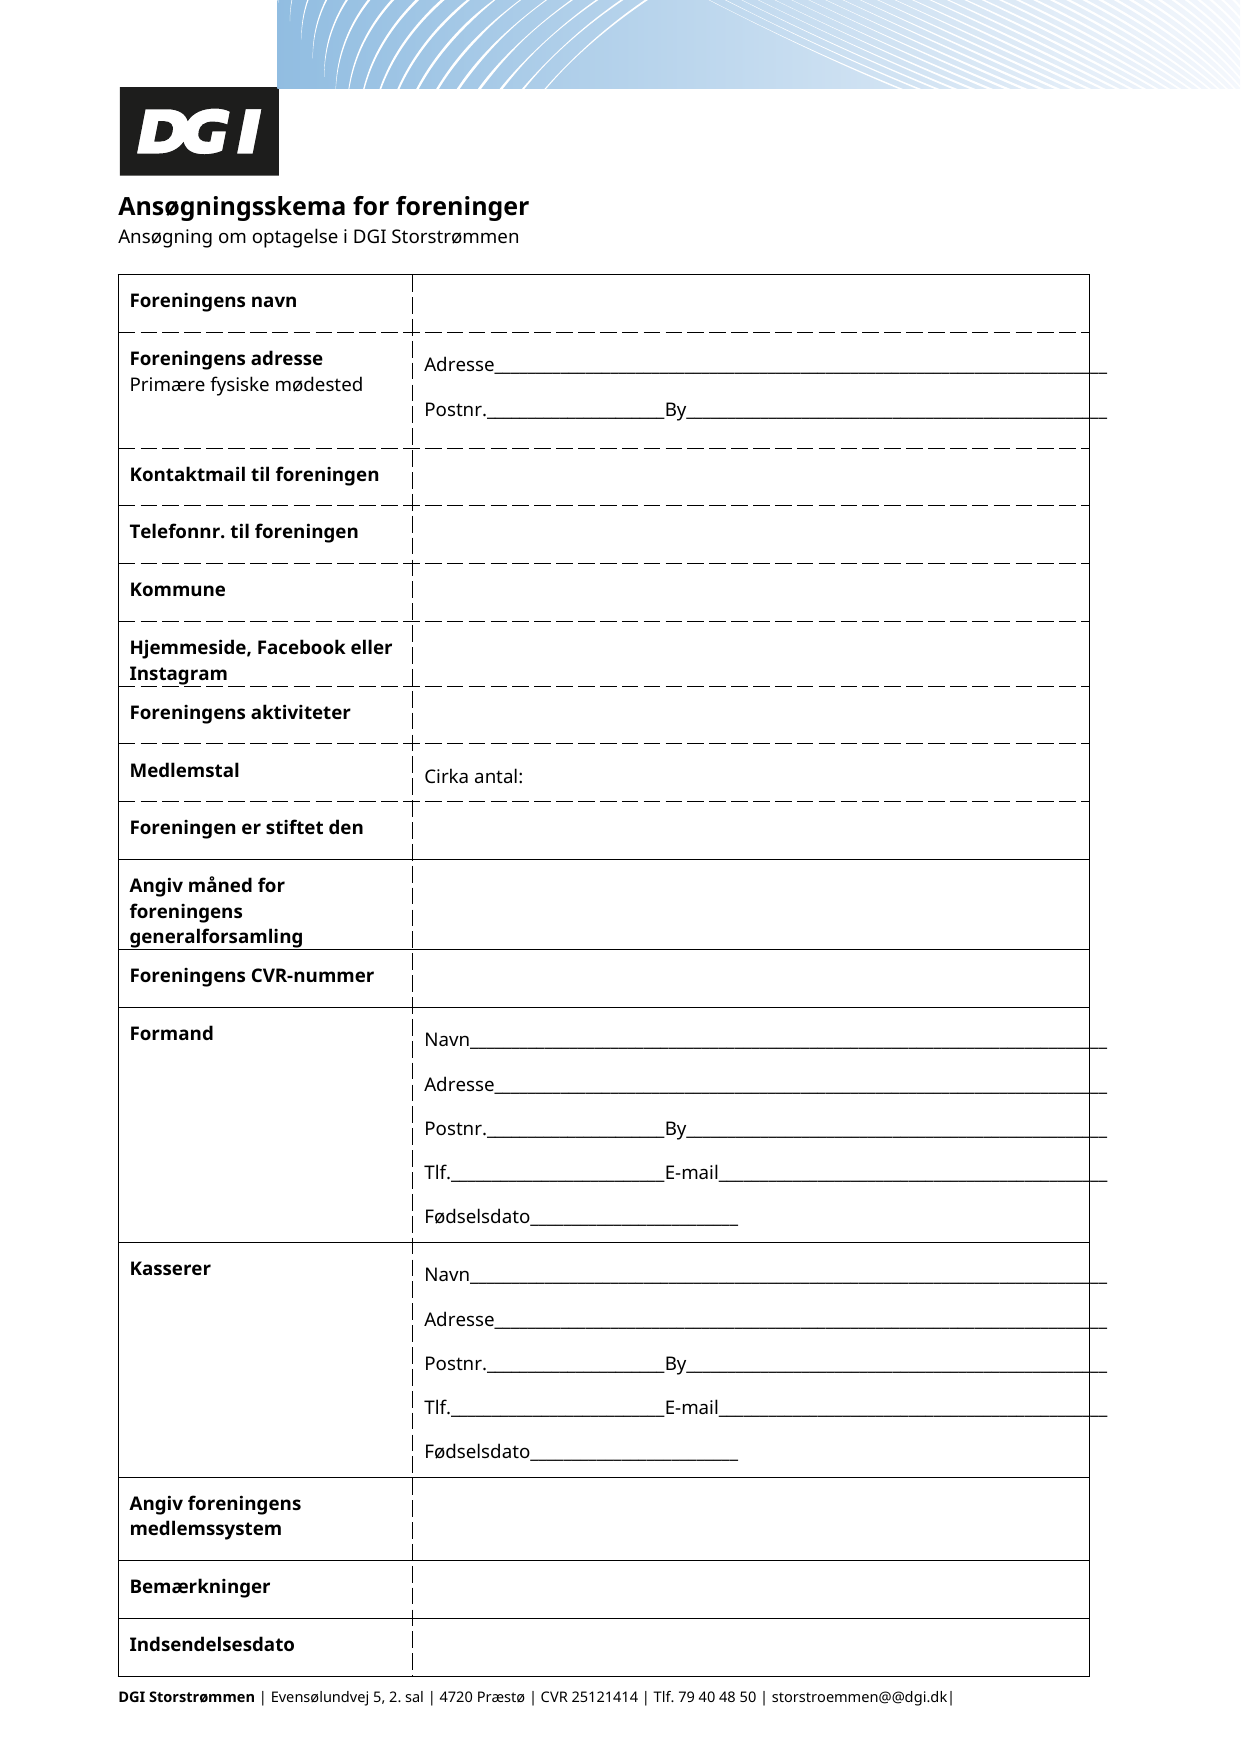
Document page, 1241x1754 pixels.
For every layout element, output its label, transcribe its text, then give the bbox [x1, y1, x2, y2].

table_cell Hjemmeside, Facebook eller Instagram [119, 621, 413, 686]
table_cell Telefonnr. til foreningen [119, 505, 413, 563]
table_cell [413, 950, 1089, 1007]
table_cell [413, 505, 1089, 563]
table_cell Kasserer [119, 1243, 413, 1477]
table_cell [413, 448, 1089, 505]
text Ansøgning om optagelse i DGI Storstrømmen [118, 223, 1122, 248]
table_cell Foreningens CVR-nummer [119, 950, 413, 1007]
table_cell Kommune [119, 563, 413, 621]
table_cell Foreningen er stiftet den [119, 801, 413, 859]
table_cell Medlemstal [119, 743, 413, 801]
table_cell Indsendelsesdato [119, 1619, 413, 1676]
table_cell Adresse Postnr. By [413, 332, 1089, 447]
table_cell Foreningens adresse Primære fysiske mødested [119, 332, 413, 447]
table_cell [413, 860, 1089, 949]
table_cell Angiv foreningens medlemssystem [119, 1478, 413, 1560]
table_cell Angiv måned for foreningens generalforsamling [119, 860, 413, 949]
table_cell Formand [119, 1008, 413, 1242]
table_cell Bemærkninger [119, 1561, 413, 1618]
subtitle Ansøgningsskema for foreninger [118, 189, 1122, 223]
table_cell Navn Adresse Postnr. By Tlf. E-mail Fødselsdato [413, 1008, 1089, 1242]
table_cell [413, 801, 1089, 859]
table_cell Kontaktmail til foreningen [119, 448, 413, 505]
table_header Foreningens navn [119, 275, 413, 332]
table_cell Foreningens aktiviteter [119, 686, 413, 743]
table_cell [413, 1478, 1089, 1560]
table_cell [413, 686, 1089, 743]
table_cell [413, 621, 1089, 686]
table_cell [413, 1561, 1089, 1618]
table_cell [413, 1619, 1089, 1676]
table_header [413, 275, 1089, 332]
table_cell [413, 563, 1089, 621]
table_cell Cirka antal: [413, 743, 1089, 801]
table_cell Navn Adresse Postnr. By Tlf. E-mail Fødselsdato [413, 1243, 1089, 1477]
